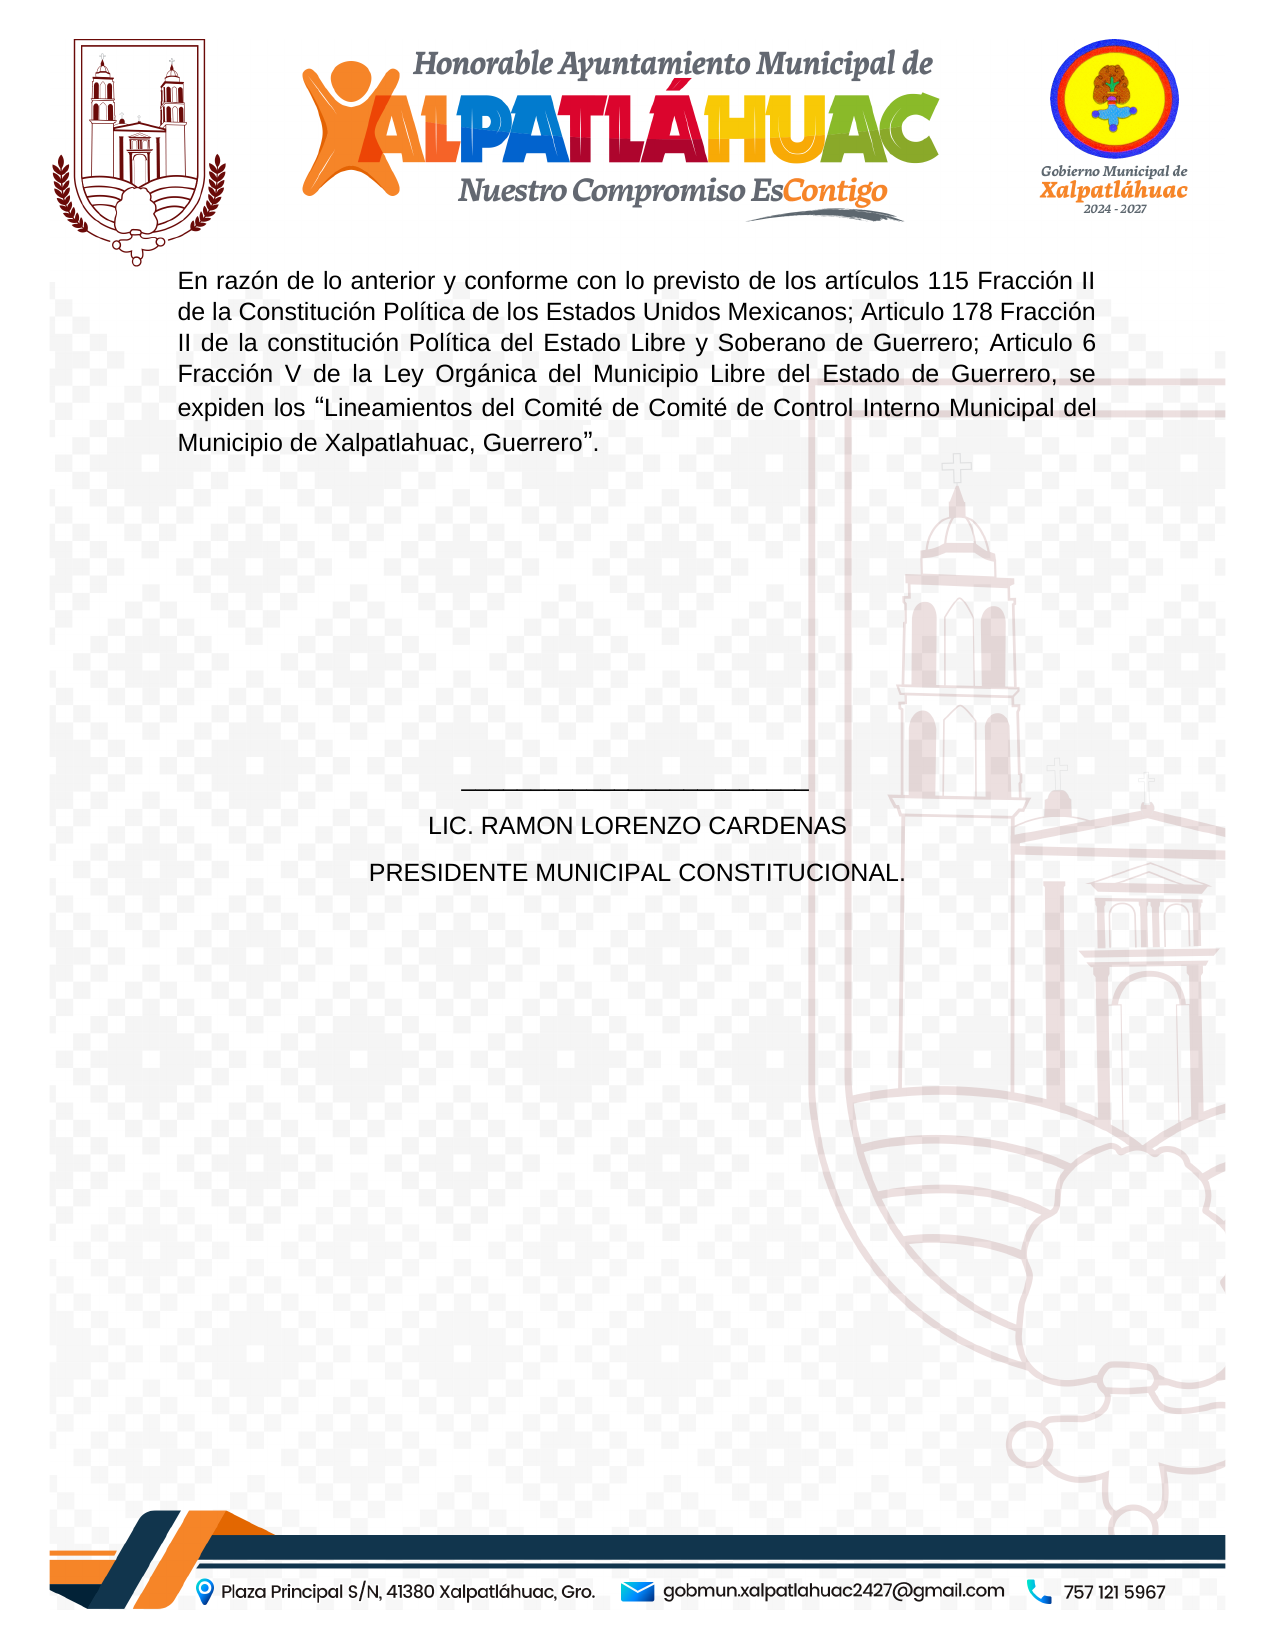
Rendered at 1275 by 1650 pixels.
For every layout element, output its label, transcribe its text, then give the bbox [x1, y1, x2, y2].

text PRESIDENTE MUNICIPAL CONSTITUCIONAL. [177, 858, 1098, 887]
text LIC. RAMON LORENZO CARDENAS [177, 811, 1098, 839]
text En razón de lo anterior y conforme con lo previsto de los artículos 115 Fracción II de la Constitución Política de los Estados Unidos Mexicanos; Articulo 178 Fracción II de la constitución Política del Estado Libre y Soberano de Guerrero; Articulo 6 Fracción V de la Ley Orgánica del Municipio Libre del Estado de Guerrero, se expiden los “Lineamientos del Comité de Comité de Control Interno Municipal del Municipio de Xalpatlahuac, Guerrero”. [177, 266, 1098, 457]
text _________________________ [177, 763, 1098, 792]
picture [49, 39, 1226, 1610]
